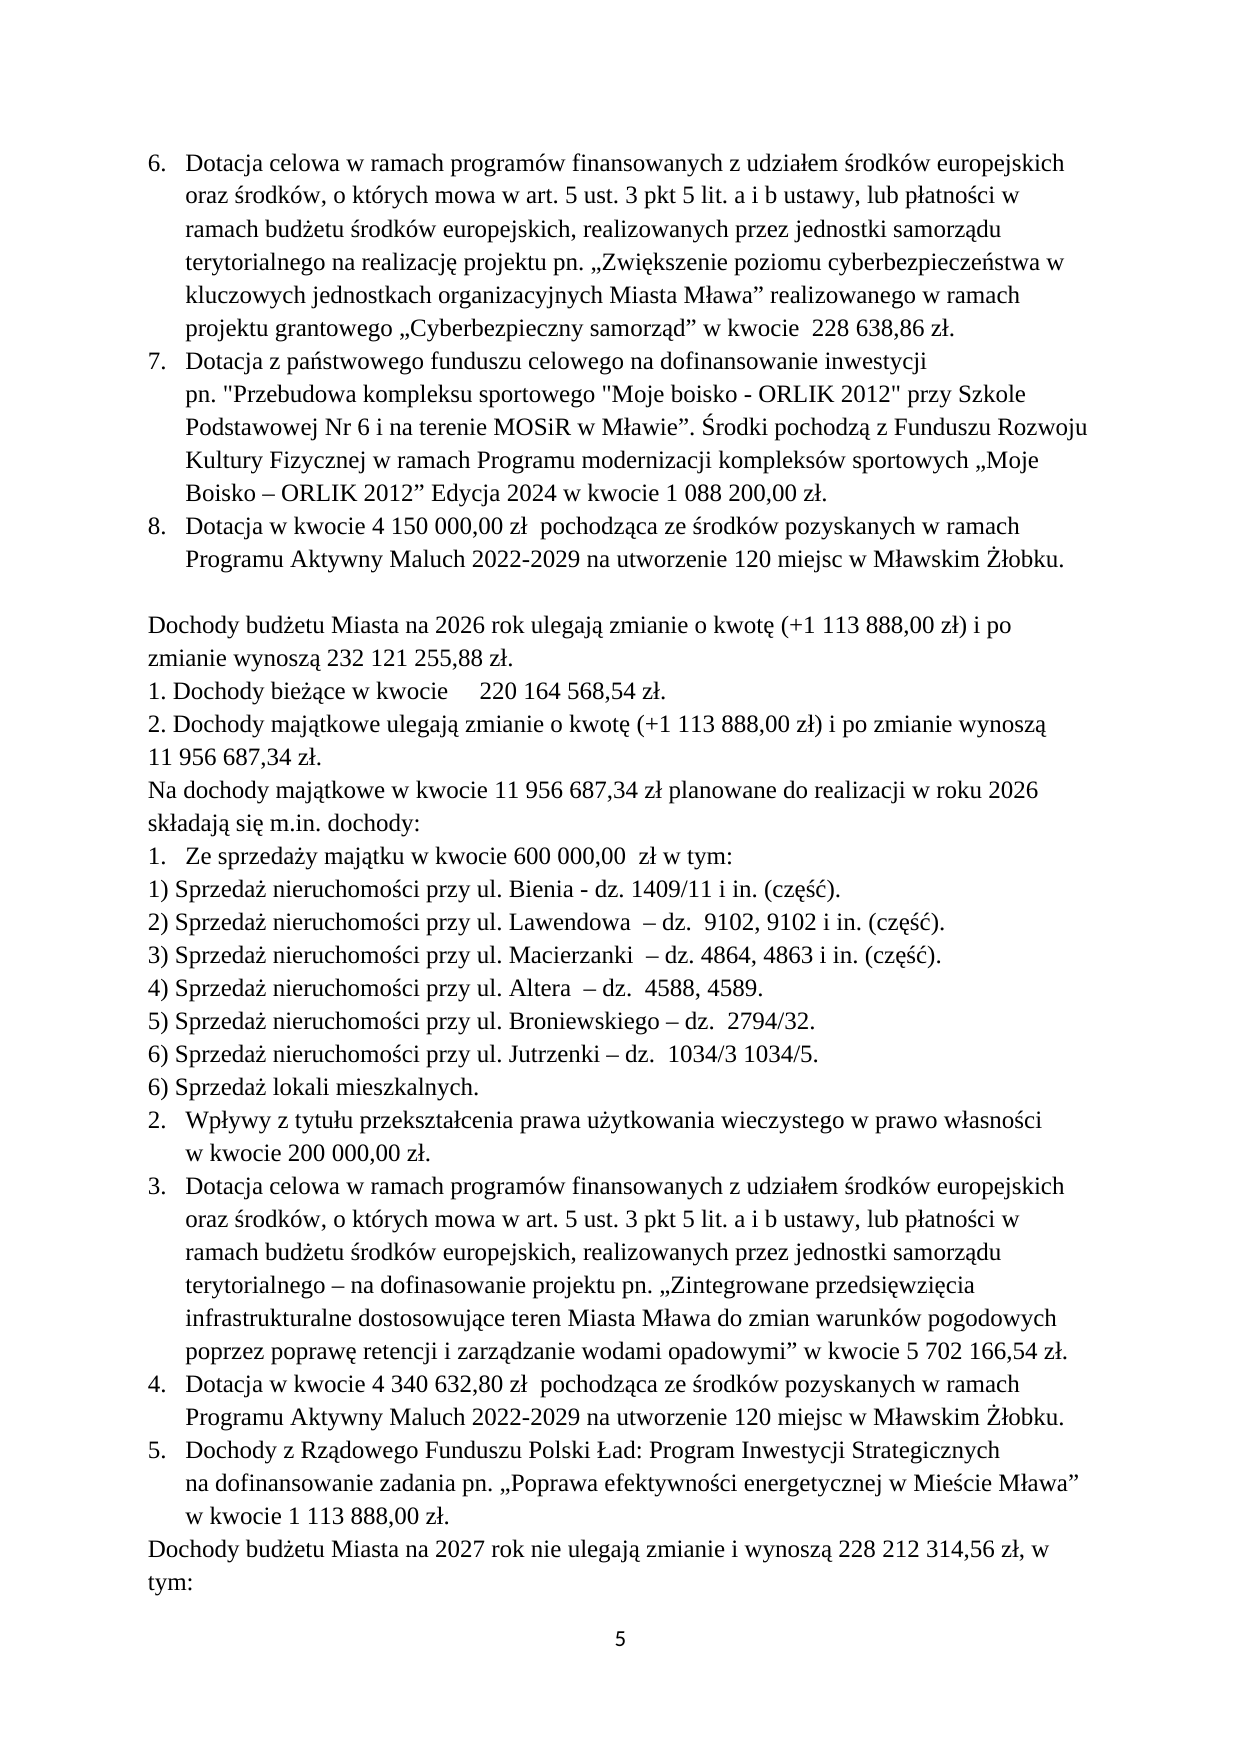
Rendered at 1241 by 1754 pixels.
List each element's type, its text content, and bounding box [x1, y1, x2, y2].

text 3) Sprzedaż nieruchomości przy ul. Macierzanki – dz. 4864, 4863 i in. (część). [148, 940, 1093, 969]
text 2. Dochody majątkowe ulegają zmianie o kwotę (+1 113 888,00 zł) i po zmianie wynoszą 11 956 687,34 zł. [148, 709, 1093, 771]
text 4) Sprzedaż nieruchomości przy ul. Altera – dz. 4588, 4589. [148, 973, 1093, 1002]
text Dochody budżetu Miasta na 2026 rok ulegają zmianie o kwotę (+1 113 888,00 zł) i po zmianie wynoszą 232 121 255,88 zł. [148, 610, 1093, 672]
list Dotacja celowa w ramach programów finansowanych z udziałem środków europejskich oraz środków, o których mowa w art. 5 ust. 3 pkt 5 lit. a i b ustawy, lub płatności w ramach budżetu środków europejskich, realizowanych przez jednostki samorządu terytorialnego na realizację projektu pn. „Zwiększenie poziomu cyberbezpieczeństwa w kluczowych jednostkach organizacyjnych Miasta Mława” realizowanego w ramach projektu grantowego „Cyberbezpieczny samorząd” w kwocie 228 638,86 zł. [148, 148, 1093, 341]
text 1) Sprzedaż nieruchomości przy ul. Bienia - dz. 1409/11 i in. (część). [148, 874, 1093, 903]
list Dochody z Rządowego Funduszu Polski Ład: Program Inwestycji Strategicznych na dofinansowanie zadania pn. „Poprawa efektywności energetycznej w Mieście Mława” w kwocie 1 113 888,00 zł. [148, 1435, 1093, 1530]
text 6) Sprzedaż nieruchomości przy ul. Jutrzenki – dz. 1034/3 1034/5. [148, 1039, 1093, 1068]
list Ze sprzedaży majątku w kwocie 600 000,00 zł w tym: [148, 841, 1093, 870]
text 5) Sprzedaż nieruchomości przy ul. Broniewskiego – dz. 2794/32. [148, 1006, 1093, 1035]
text Dochody budżetu Miasta na 2027 rok nie ulegają zmianie i wynoszą 228 212 314,56 zł, w tym: [148, 1534, 1093, 1596]
list Dotacja celowa w ramach programów finansowanych z udziałem środków europejskich oraz środków, o których mowa w art. 5 ust. 3 pkt 5 lit. a i b ustawy, lub płatności w ramach budżetu środków europejskich, realizowanych przez jednostki samorządu terytorialnego – na dofinasowanie projektu pn. „Zintegrowane przedsięwzięcia infrastrukturalne dostosowujące teren Miasta Mława do zmian warunków pogodowych poprzez poprawę retencji i zarządzanie wodami opadowymi” w kwocie 5 702 166,54 zł. [148, 1171, 1093, 1365]
list Wpływy z tytułu przekształcenia prawa użytkowania wieczystego w prawo własności w kwocie 200 000,00 zł. [148, 1105, 1093, 1167]
text 1. Dochody bieżące w kwocie 220 164 568,54 zł. [148, 676, 1093, 705]
list Dotacja w kwocie 4 340 632,80 zł pochodząca ze środków pozyskanych w ramach Programu Aktywny Maluch 2022-2029 na utworzenie 120 miejsc w Mławskim Żłobku. [148, 1369, 1093, 1431]
text 6) Sprzedaż lokali mieszkalnych. [148, 1072, 1093, 1101]
text Na dochody majątkowe w kwocie 11 956 687,34 zł planowane do realizacji w roku 2026 składają się m.in. dochody: [148, 775, 1093, 837]
list Dotacja w kwocie 4 150 000,00 zł pochodząca ze środków pozyskanych w ramach Programu Aktywny Maluch 2022-2029 na utworzenie 120 miejsc w Mławskim Żłobku. [148, 511, 1093, 573]
text 2) Sprzedaż nieruchomości przy ul. Lawendowa – dz. 9102, 9102 i in. (część). [148, 907, 1093, 936]
list Dotacja z państwowego funduszu celowego na dofinansowanie inwestycji pn. "Przebudowa kompleksu sportowego "Moje boisko - ORLIK 2012" przy Szkole Podstawowej Nr 6 i na terenie MOSiR w Mławie”. Środki pochodzą z Funduszu Rozwoju Kultury Fizycznej w ramach Programu modernizacji kompleksów sportowych „Moje Boisko – ORLIK 2012” Edycja 2024 w kwocie 1 088 200,00 zł. [148, 346, 1093, 507]
